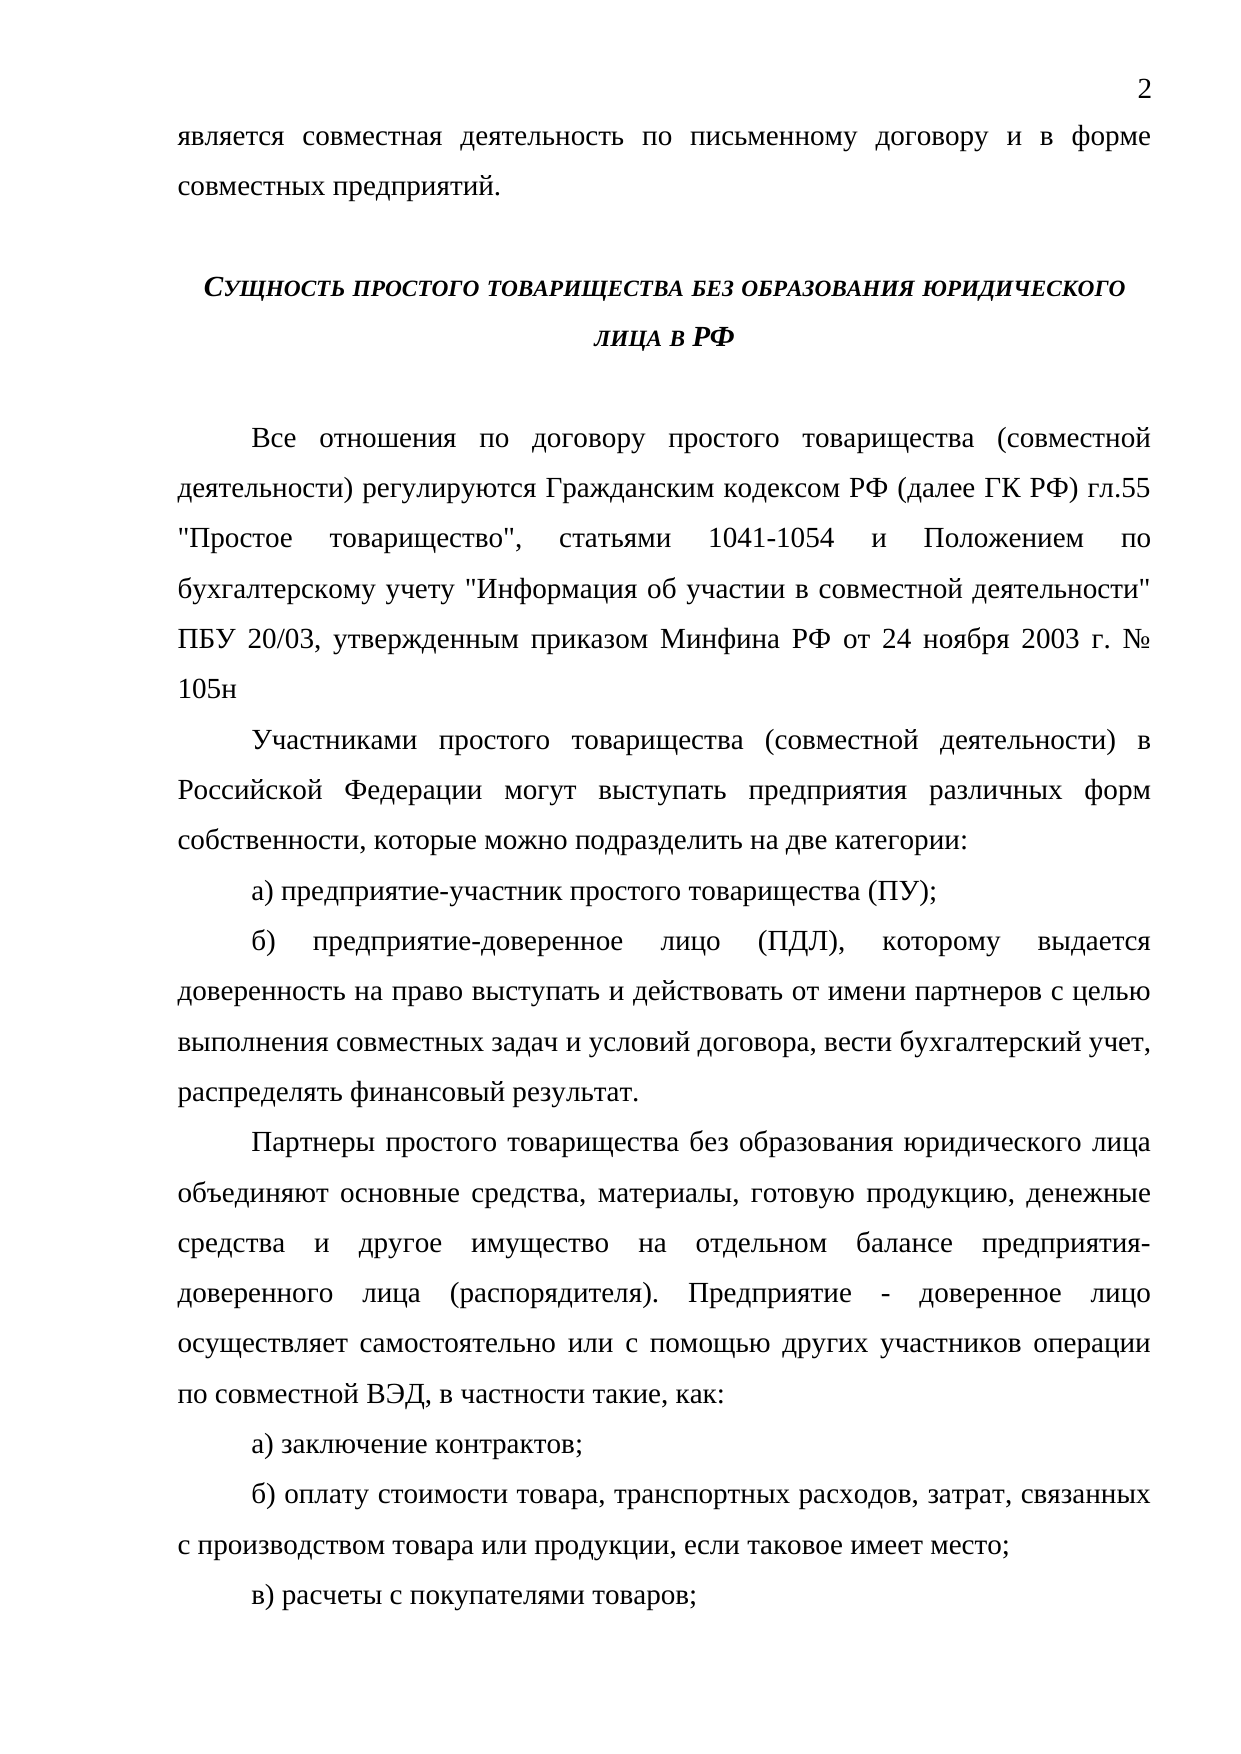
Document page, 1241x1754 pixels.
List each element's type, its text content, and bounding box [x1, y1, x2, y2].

subtitle Сущность простого товарищества без образования юридического лица в РФ [177, 269, 1152, 353]
text Партнеры простого товарищества без образования юридического лица объединяют основные средства, материалы, готовую продукцию, денежные средства и другое имущество на отдельном балансе предприятия-доверенного лица (распорядителя). Предприятие - доверенное лицо осуществляет самостоятельно или с помощью других участников операции по совместной ВЭД, в частности такие, как: [177, 1124, 1152, 1409]
text б) оплату стоимости товара, транспортных расходов, затрат, связанных с производством товара или продукции, если таковое имеет место; [177, 1477, 1152, 1560]
text Участниками простого товарищества (совместной деятельности) в Российской Федерации могут выступать предприятия различных форм собственности, которые можно подразделить на две категории: [177, 722, 1152, 856]
text Все отношения по договору простого товарищества (совместной деятельности) регулируются Гражданским кодексом РФ (далее ГК РФ) гл.55 "Простое товарищество", статьями 1041-1054 и Положением по бухгалтерскому учету "Информация об участии в совместной деятельности" ПБУ 20/03, утвержденным приказом Минфина РФ от 24 ноября 2003 г. № 105н [177, 420, 1152, 705]
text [177, 118, 1152, 202]
text в) расчеты с покупателями товаров; [177, 1577, 1152, 1611]
text а) предприятие-участник простого товарищества (ПУ); [177, 873, 1152, 906]
text б) предприятие-доверенное лицо (ПДЛ), которому выдается доверенность на право выступать и действовать от имени партнеров с целью выполнения совместных задач и условий договора, вести бухгалтерский учет, распределять финансовый результат. [177, 923, 1152, 1108]
text а) заключение контрактов; [177, 1426, 1152, 1460]
